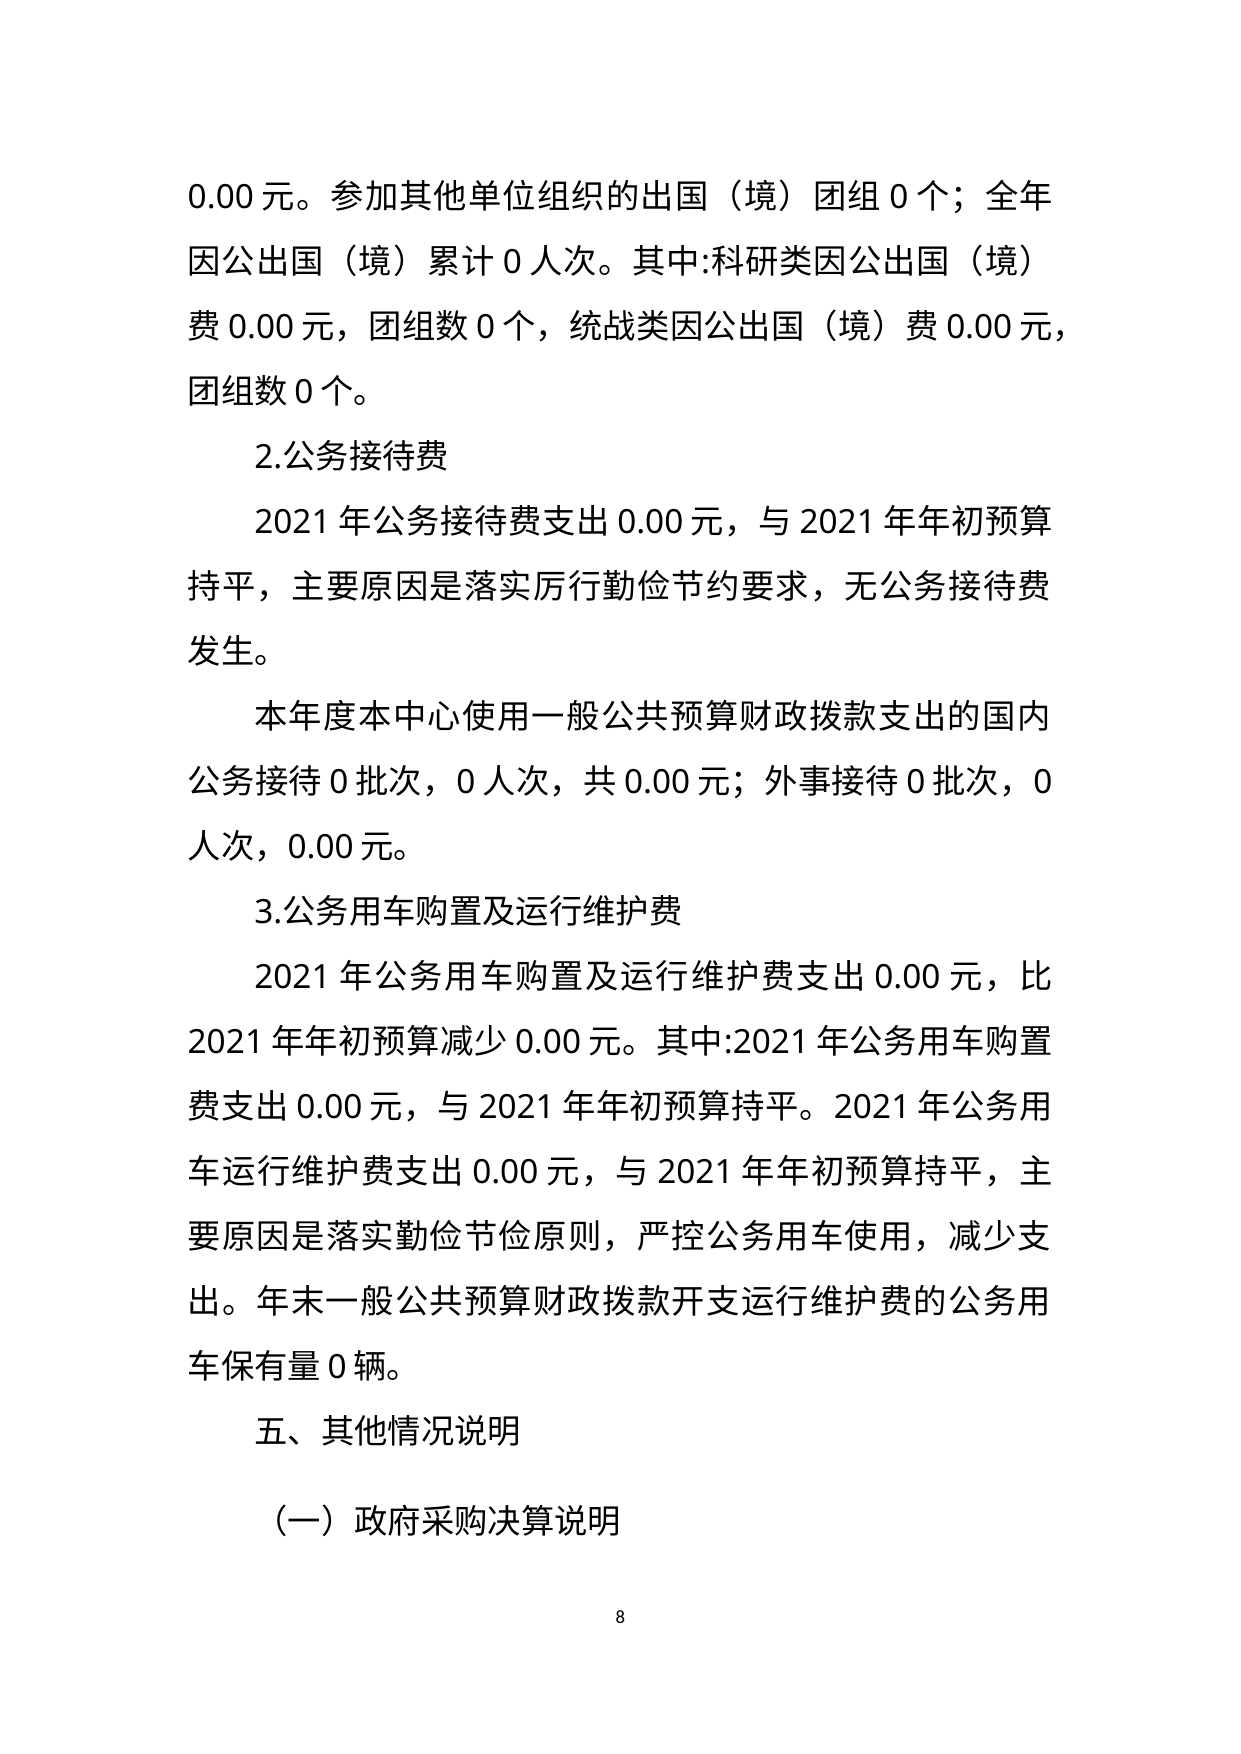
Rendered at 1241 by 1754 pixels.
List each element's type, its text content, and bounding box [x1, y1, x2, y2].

text 2021年公务用车购置及运行维护费支出0.00元，比2021年年初预算减少0.00元。其中:2021年公务用车购置费支出0.00元，与2021年年初预算持平。2021年公务用车运行维护费支出0.00元，与2021年年初预算持平，主要原因是落实勤俭节俭原则，严控公务用车使用，减少支出。年末一般公共预算财政拨款开支运行维护费的公务用车保有量0辆。 [187, 942, 1053, 1397]
text 本年度本中心使用一般公共预算财政拨款支出的国内公务接待0批次，0人次，共0.00元；外事接待0批次，0人次，0.00元。 [187, 682, 1053, 877]
text 2.公务接待费 [187, 422, 1053, 487]
text （一）政府采购决算说明 [187, 1486, 1053, 1551]
text 3.公务用车购置及运行维护费 [187, 877, 1053, 942]
text 五、其他情况说明 [187, 1397, 1053, 1462]
text 2021年公务接待费支出0.00元，与2021年年初预算持平，主要原因是落实厉行勤俭节约要求，无公务接待费发生。 [187, 487, 1053, 682]
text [187, 162, 1053, 422]
